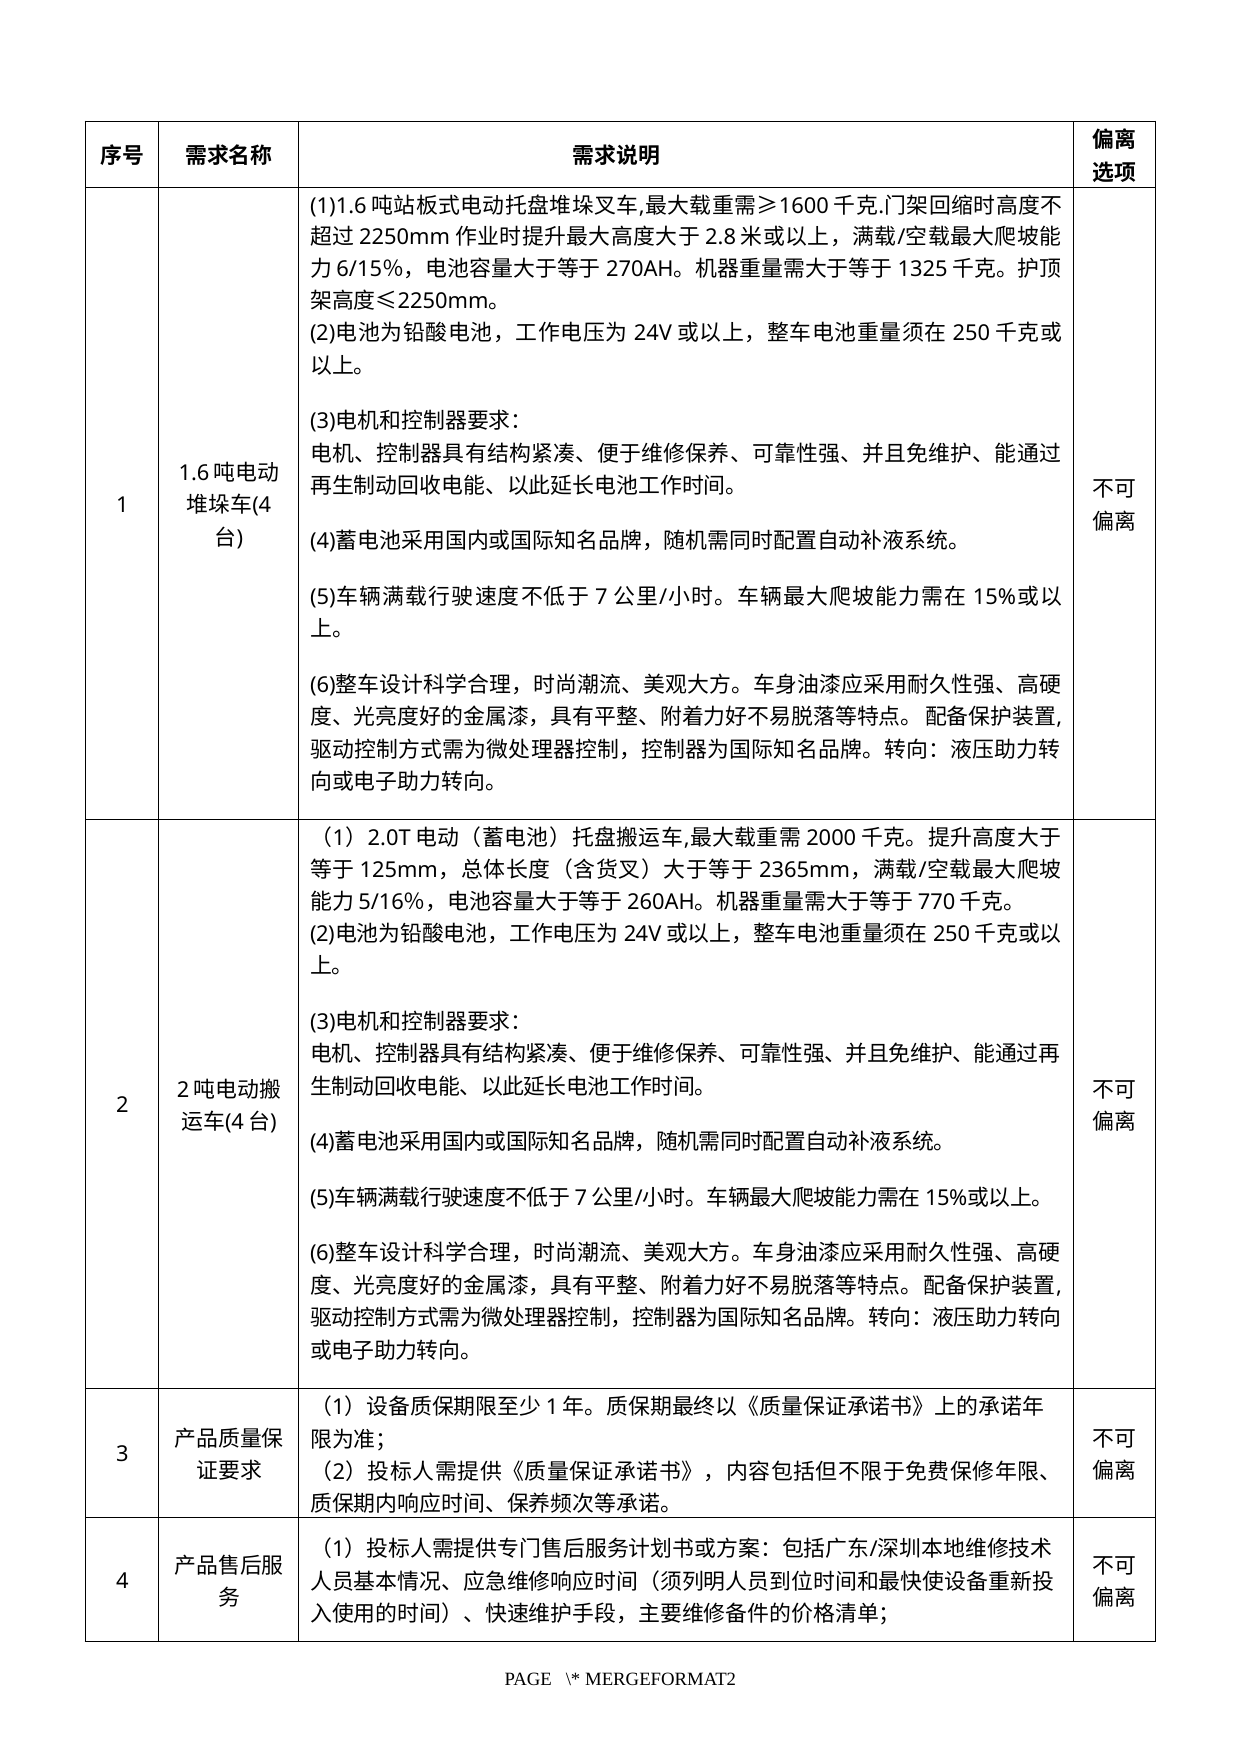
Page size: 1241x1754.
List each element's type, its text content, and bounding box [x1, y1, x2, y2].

table_cell 3 [86, 1389, 158, 1517]
table_cell 4 [86, 1518, 158, 1641]
table_cell 需求说明 [299, 122, 1073, 187]
table_cell （1）2.0T电动（蓄电池）托盘搬运车,最大载重需2000千克。提升高度大于等于125mm，总体长度（含货叉）大于等于2365mm，满载/空载最大爬坡能力5/16％，电池容量大于等于260AH。机器重量需大于等于770千克。 (2)电池为铅酸电池，工作电压为24V或以上，整车电池重量须在250千克或以上。 (3)电机和控制器要求： 电机、控制器具有结构紧凑、便于维修保养、可靠性强、并且免维护、能通过再生制动回收电能、以此延长电池工作时间。 (4)蓄电池采用国内或国际知名品牌，随机需同时配置自动补液系统。 (5)车辆满载行驶速度不低于7公里/小时。车辆最大爬坡能力需在15%或以上。 (6)整车设计科学合理，时尚潮流、美观大方。车身油漆应采用耐久性强、高硬度、光亮度好的金属漆，具有平整、附着力好不易脱落等特点。配备保护装置,驱动控制方式需为微处理器控制，控制器为国际知名品牌。转向：液压助力转向或电子助力转向。 [299, 820, 1073, 1388]
table_cell 2 [86, 820, 158, 1388]
table_cell 1.6吨电动堆垛车(4台) [159, 188, 298, 819]
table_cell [299, 1518, 1073, 1641]
table_cell (1)1.6吨站板式电动托盘堆垛叉车,最大载重需≥1600千克.门架回缩时高度不超过2250mm作业时提升最大高度大于2.8米或以上，满载/空载最大爬坡能力6/15％，电池容量大于等于270AH。机器重量需大于等于1325千克。护顶架高度≤2250mm。 (2)电池为铅酸电池，工作电压为24V或以上，整车电池重量须在250千克或以上。 (3)电机和控制器要求： 电机、控制器具有结构紧凑、便于维修保养、可靠性强、并且免维护、能通过再生制动回收电能、以此延长电池工作时间。 (4)蓄电池采用国内或国际知名品牌，随机需同时配置自动补液系统。 (5)车辆满载行驶速度不低于7公里/小时。车辆最大爬坡能力需在15%或以上。 (6)整车设计科学合理，时尚潮流、美观大方。车身油漆应采用耐久性强、高硬度、光亮度好的金属漆，具有平整、附着力好不易脱落等特点。配备保护装置,驱动控制方式需为微处理器控制，控制器为国际知名品牌。转向：液压助力转向或电子助力转向。 [299, 188, 1073, 819]
table_cell 1 [86, 188, 158, 819]
table_cell 不可偏离 [1074, 820, 1155, 1388]
table_cell 不可偏离 [1074, 1389, 1155, 1517]
table_cell 产品质量保证要求 [159, 1389, 298, 1517]
table_cell 序号 [86, 122, 158, 187]
table_cell 需求名称 [159, 122, 298, 187]
table_cell 设备质保期限至少1年。质保期最终以《质量保证承诺书》上的承诺年限为准； （2）投标人需提供《质量保证承诺书》，内容包括但不限于免费保修年限、质保期内响应时间、保养频次等承诺。 [299, 1389, 1073, 1517]
table_cell 2吨电动搬运车(4台) [159, 820, 298, 1388]
table_cell 不可偏离 [1074, 188, 1155, 819]
table_cell 偏离选项 [1074, 122, 1155, 187]
table_cell 不可偏离 [1074, 1518, 1155, 1641]
table_cell 产品售后服务 [159, 1518, 298, 1641]
